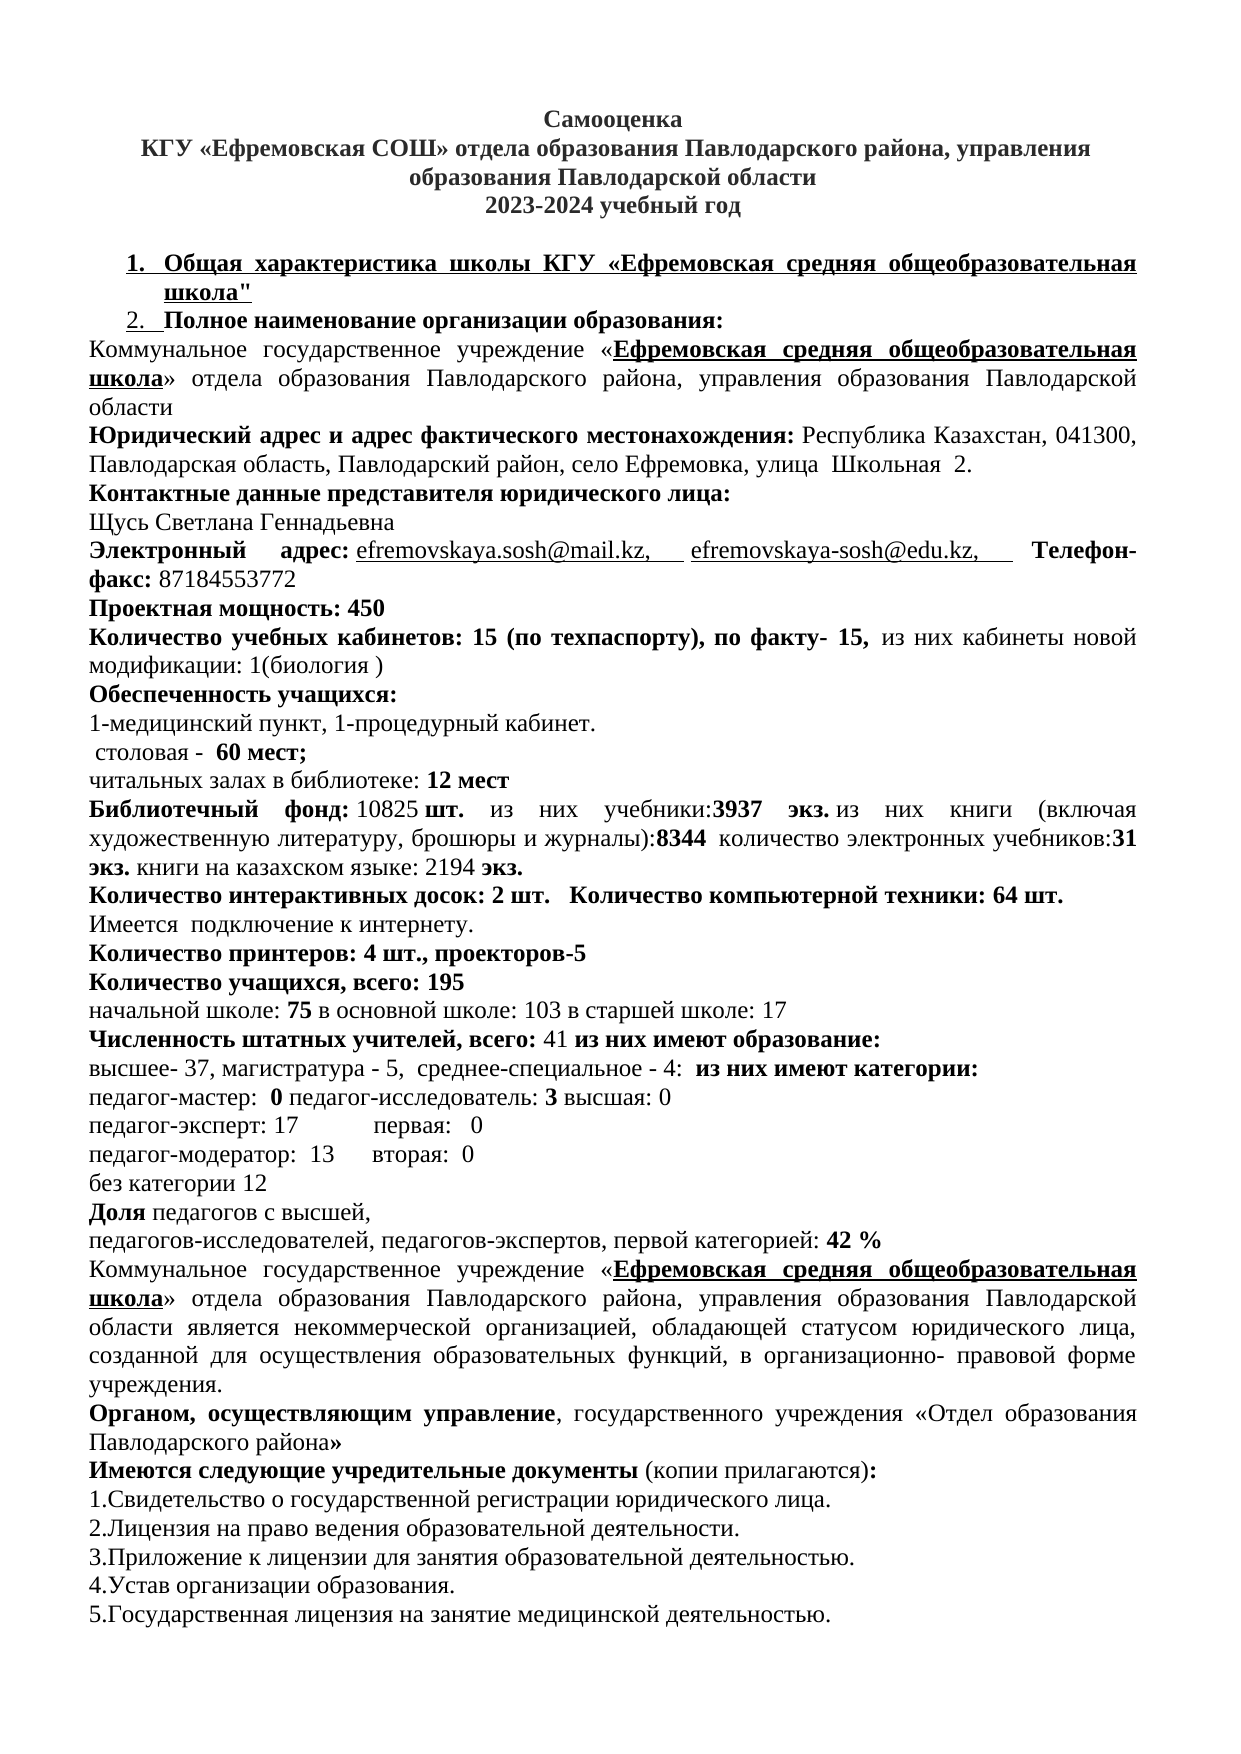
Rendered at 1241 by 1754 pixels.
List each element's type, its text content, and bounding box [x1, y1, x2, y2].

text Обеспеченность учащихся: [88, 679, 1137, 708]
text Количество учащихся, всего: 195 [88, 967, 1137, 996]
text Коммунальное государственное учреждение «Ефремовская средняя общеобразовательная школа» отдела образования Павлодарского района, управления образования Павлодарской области является некоммерческой организацией, обладающей статусом юридического лица, созданной для осуществления образовательных функций, в организационно- правовой форме учреждения. [88, 1254, 1137, 1398]
text 4.Устав организации образования. [88, 1571, 1137, 1599]
text Доля педагогов с высшей, [88, 1197, 1137, 1226]
text Имеется подключение к интернету. [88, 909, 1137, 938]
text Библиотечный фонд: 10825 шт. из них учебники:3937 экз. из них книги (включая художественную литературу, брошюры и журналы):8344 количество электронных учебников:31 экз. книги на казахском языке: 2194 экз. [88, 794, 1137, 881]
text Количество принтеров: 4 шт., проекторов-5 [88, 938, 1137, 967]
text Количество учебных кабинетов: 15 (по техпаспорту), по факту- 15, из них кабинеты новой модификации: 1(биология ) [88, 622, 1137, 679]
text Численность штатных учителей, всего: 41 из них имеют образование: [88, 1024, 1137, 1053]
text Количество интерактивных досок: 2 шт. Количество компьютерной техники: 64 шт. [88, 881, 1137, 909]
text без категории 12 [88, 1168, 1137, 1197]
text 1-медицинский пункт, 1-процедурный кабинет. [88, 708, 1137, 737]
text 3.Приложение к лицензии для занятия образовательной деятельностью. [88, 1542, 1137, 1571]
text педагог-эксперт: 17 первая: 0 [88, 1111, 1137, 1139]
list Общая характеристика школы КГУ «Ефремовская средняя общеобразовательная школа" [126, 248, 1137, 273]
text читальных залах в библиотеке: 12 мест [88, 766, 1137, 794]
list Полное наименование организации образования: [126, 306, 1137, 334]
text высшее- 37, магистратура - 5, среднее-специальное - 4: из них имеют категории: [88, 1053, 1137, 1082]
text Самооценка [88, 104, 1137, 133]
text педагог-мастер: 0 педагог-исследователь: 3 высшая: 0 [88, 1082, 1137, 1111]
text КГУ «Ефремовская СОШ» отдела образования Павлодарского района, управления образования Павлодарской области [88, 133, 1137, 191]
text Коммунальное государственное учреждение «Ефремовская средняя общеобразовательная школа» отдела образования Павлодарского района, управления образования Павлодарской области [88, 334, 1137, 421]
text педагогов-исследователей, педагогов-экспертов, первой категорией: 42 % [88, 1226, 1137, 1254]
text 1.Свидетельство о государственной регистрации юридического лица. [88, 1484, 1137, 1513]
text Щусь Светлана Геннадьевна [88, 507, 1137, 536]
text Юридический адрес и адрес фактического местонахождения: Республика Казахстан, 041300, Павлодарская область, Павлодарский район, село Ефремовка, улица Школьная 2. [88, 421, 1137, 478]
text педагог-модератор: 13 вторая: 0 [88, 1139, 1137, 1168]
list Общая характеристика школы КГУ «Ефремовская средняя общеобразовательная школа" [126, 274, 1137, 306]
text Электронный адрес: efremovskaya.sosh@mail.kz, efremovskaya-sosh@edu.kz, Телефон-факс: 87184553772 [88, 536, 1137, 593]
text 2023-2024 учебный год [88, 191, 1137, 219]
text Проектная мощность: 450 [88, 593, 1137, 622]
text Органом, осуществляющим управление, государственного учреждения «Отдел образования Павлодарского района» [88, 1398, 1137, 1456]
text Имеются следующие учредительные документы (копии прилагаются): [88, 1456, 1137, 1484]
text 5.Государственная лицензия на занятие медицинской деятельностью. [88, 1599, 1137, 1628]
text Контактные данные представителя юридического лица: [88, 478, 1137, 507]
text начальной школе: 75 в основной школе: 103 в старшей школе: 17 [88, 996, 1137, 1024]
text 2.Лицензия на право ведения образовательной деятельности. [88, 1513, 1137, 1542]
text столовая - 60 мест; [88, 737, 1137, 766]
